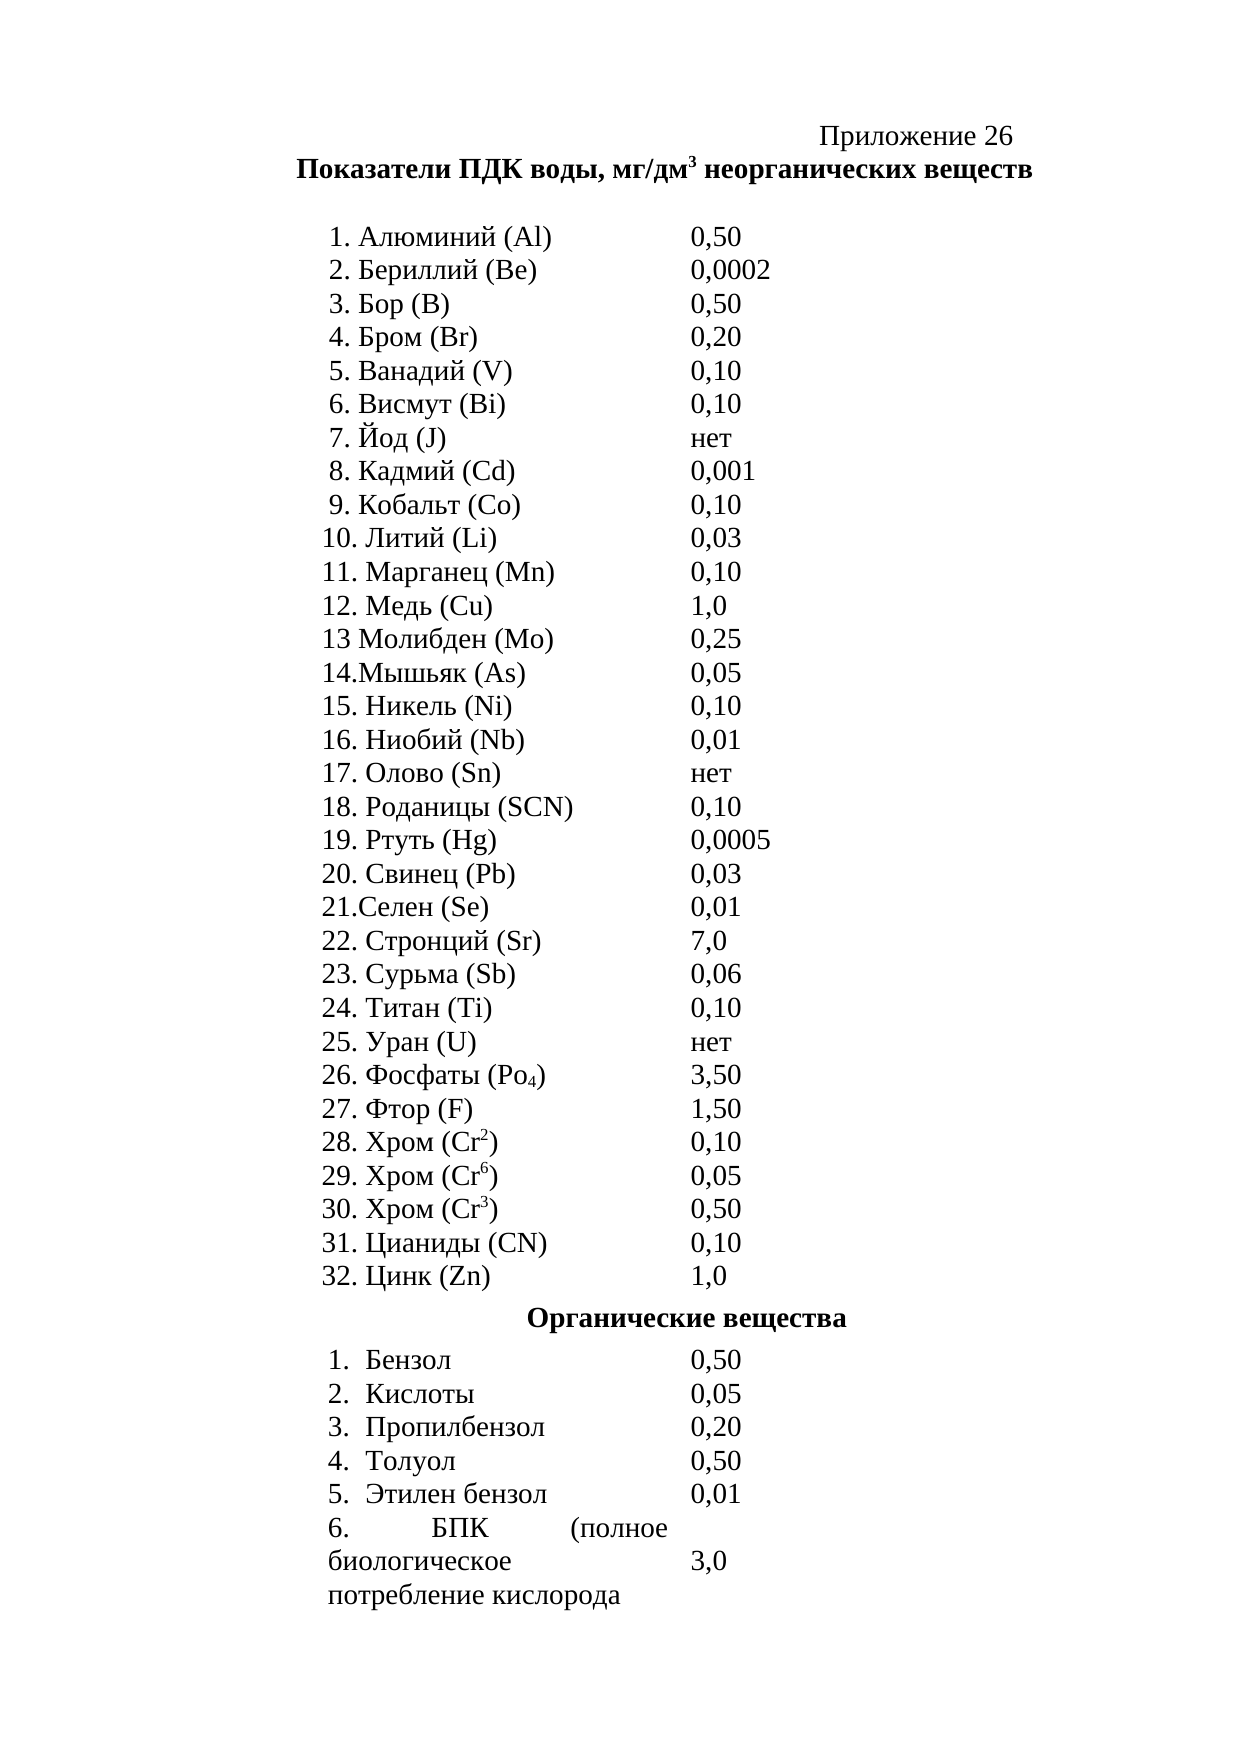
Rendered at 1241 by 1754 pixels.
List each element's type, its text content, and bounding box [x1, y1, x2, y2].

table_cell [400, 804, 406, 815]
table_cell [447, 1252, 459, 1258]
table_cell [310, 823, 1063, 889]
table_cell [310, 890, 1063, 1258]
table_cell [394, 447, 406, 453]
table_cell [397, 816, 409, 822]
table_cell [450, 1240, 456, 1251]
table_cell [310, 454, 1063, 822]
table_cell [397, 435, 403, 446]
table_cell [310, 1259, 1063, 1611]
subtitle Показатели ПДК воды, мг/дм3 неорганических веществ [177, 152, 1152, 185]
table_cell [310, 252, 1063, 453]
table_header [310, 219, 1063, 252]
text Приложение 26 [177, 118, 1152, 152]
